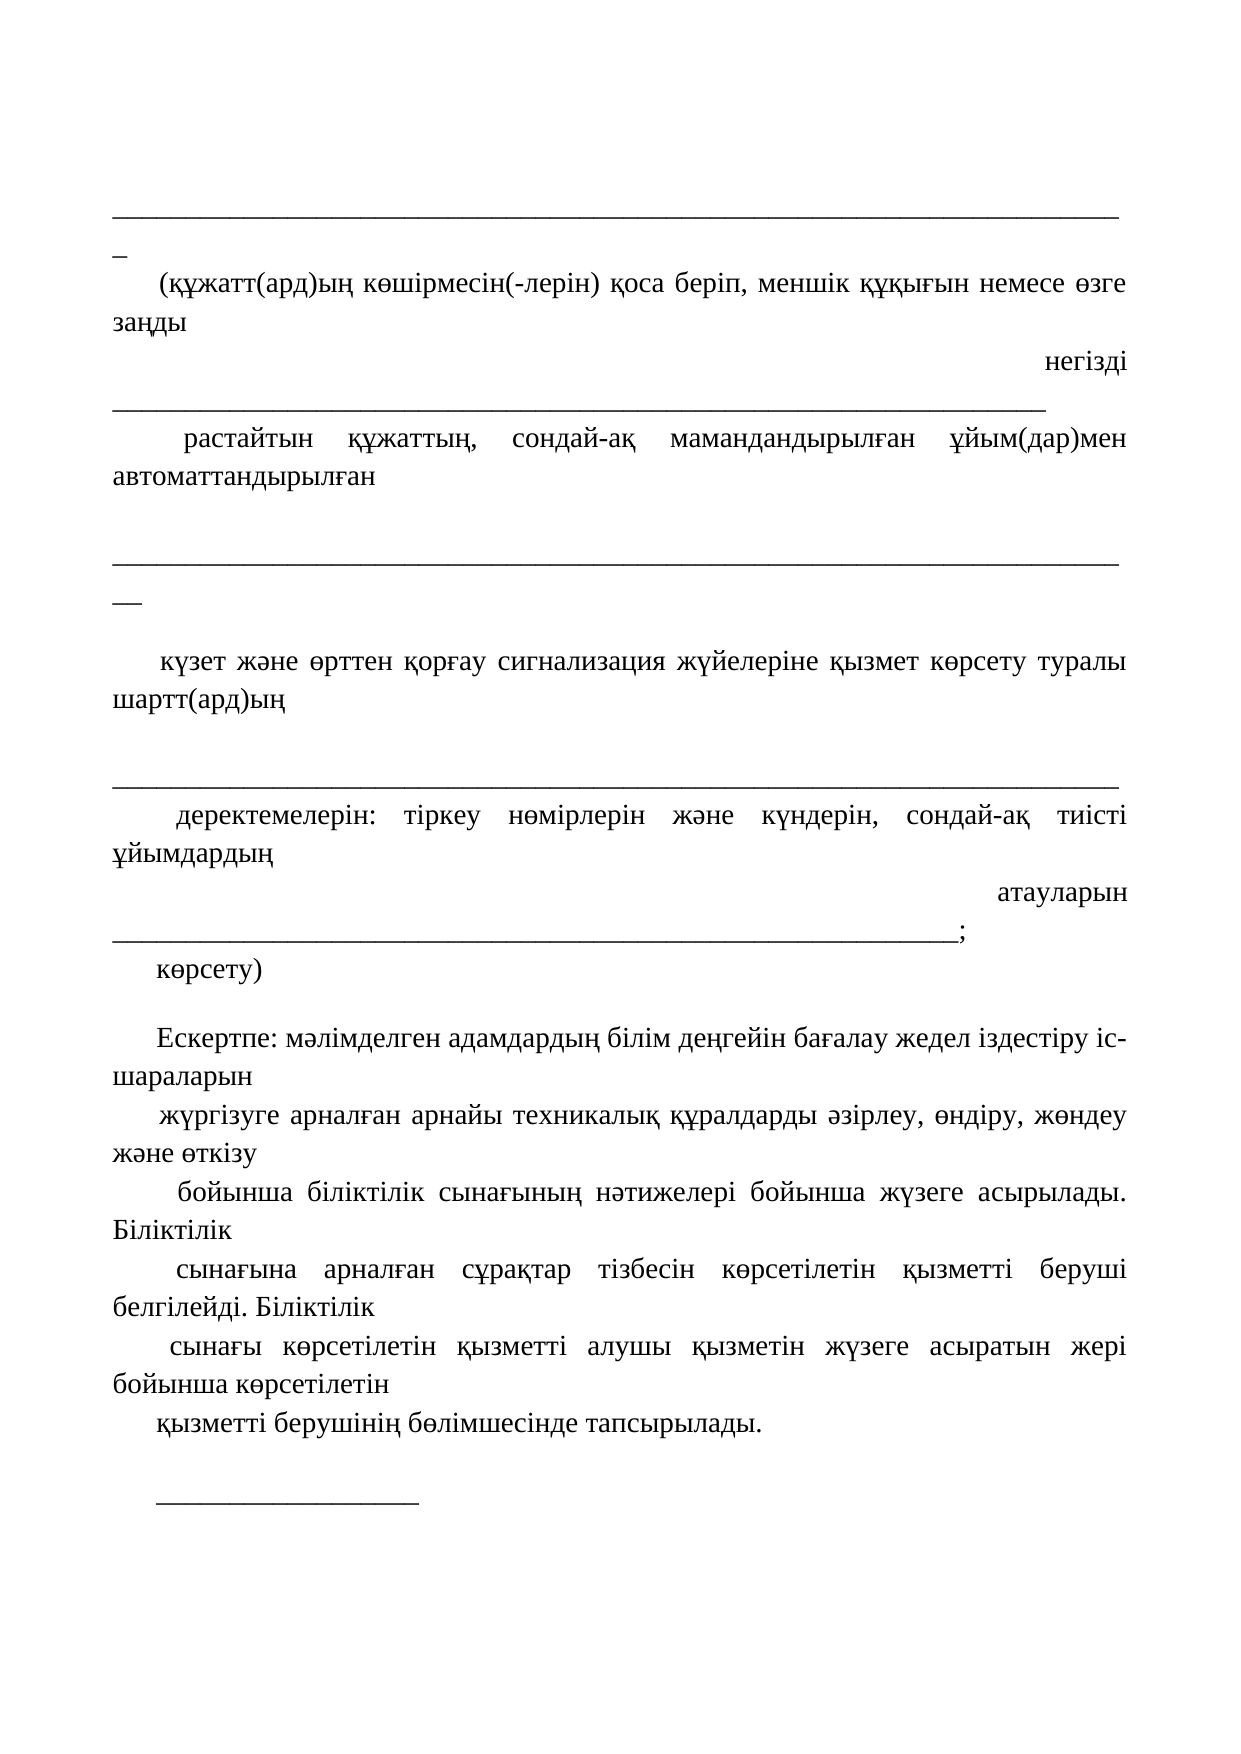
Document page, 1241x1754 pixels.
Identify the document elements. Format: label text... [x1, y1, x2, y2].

text негізді ________________________________________________________________ [112, 343, 1128, 415]
text атауларын __________________________________________________________; [112, 874, 1128, 946]
text күзет және өрттен қорғау сигнализация жүйелеріне қызмет көрсету туралы шартт(ард)ың [112, 643, 1128, 715]
text деректемелерін: тіркеу нөмірлерін және күндерін, сондай-ақ тиісті ұйымдардың [112, 797, 1128, 869]
text __________________ [112, 1474, 1128, 1507]
text Ескертпе: мәлімделген адамдардың білім деңгейін бағалау жедел іздестіру іс-шараларын [112, 1020, 1128, 1092]
text (құжатт(ард)ың көшірмесін(-лерін) қоса беріп, меншік құқығын немесе өзге заңды [112, 266, 1128, 338]
text көрсету) [112, 951, 1128, 984]
text _____________________________________________________________________ [112, 720, 1128, 792]
text қызметті берушінің бөлімшесінде тапсырылады. [112, 1405, 1128, 1439]
text ______________________________________________________________________ [112, 150, 1128, 261]
text _______________________________________________________________________ [112, 497, 1128, 607]
text растайтын құжаттың, сондай-ақ мамандандырылған ұйым(дар)мен автоматтандырылған [112, 420, 1128, 492]
text сынағы көрсетілетін қызметті алушы қызметін жүзеге асыратын жері бойынша көрсетілетін [112, 1328, 1128, 1400]
text бойынша біліктілік сынағының нәтижелері бойынша жүзеге асырылады. Біліктілік [112, 1174, 1128, 1246]
text жүргізуге арналған арнайы техникалық құралдарды әзiрлеу, өндіру, жөндеу және өткізу [112, 1097, 1128, 1169]
text сынағына арналған сұрақтар тізбесін көрсетілетін қызметті беруші белгілейді. Біліктілік [112, 1251, 1128, 1323]
